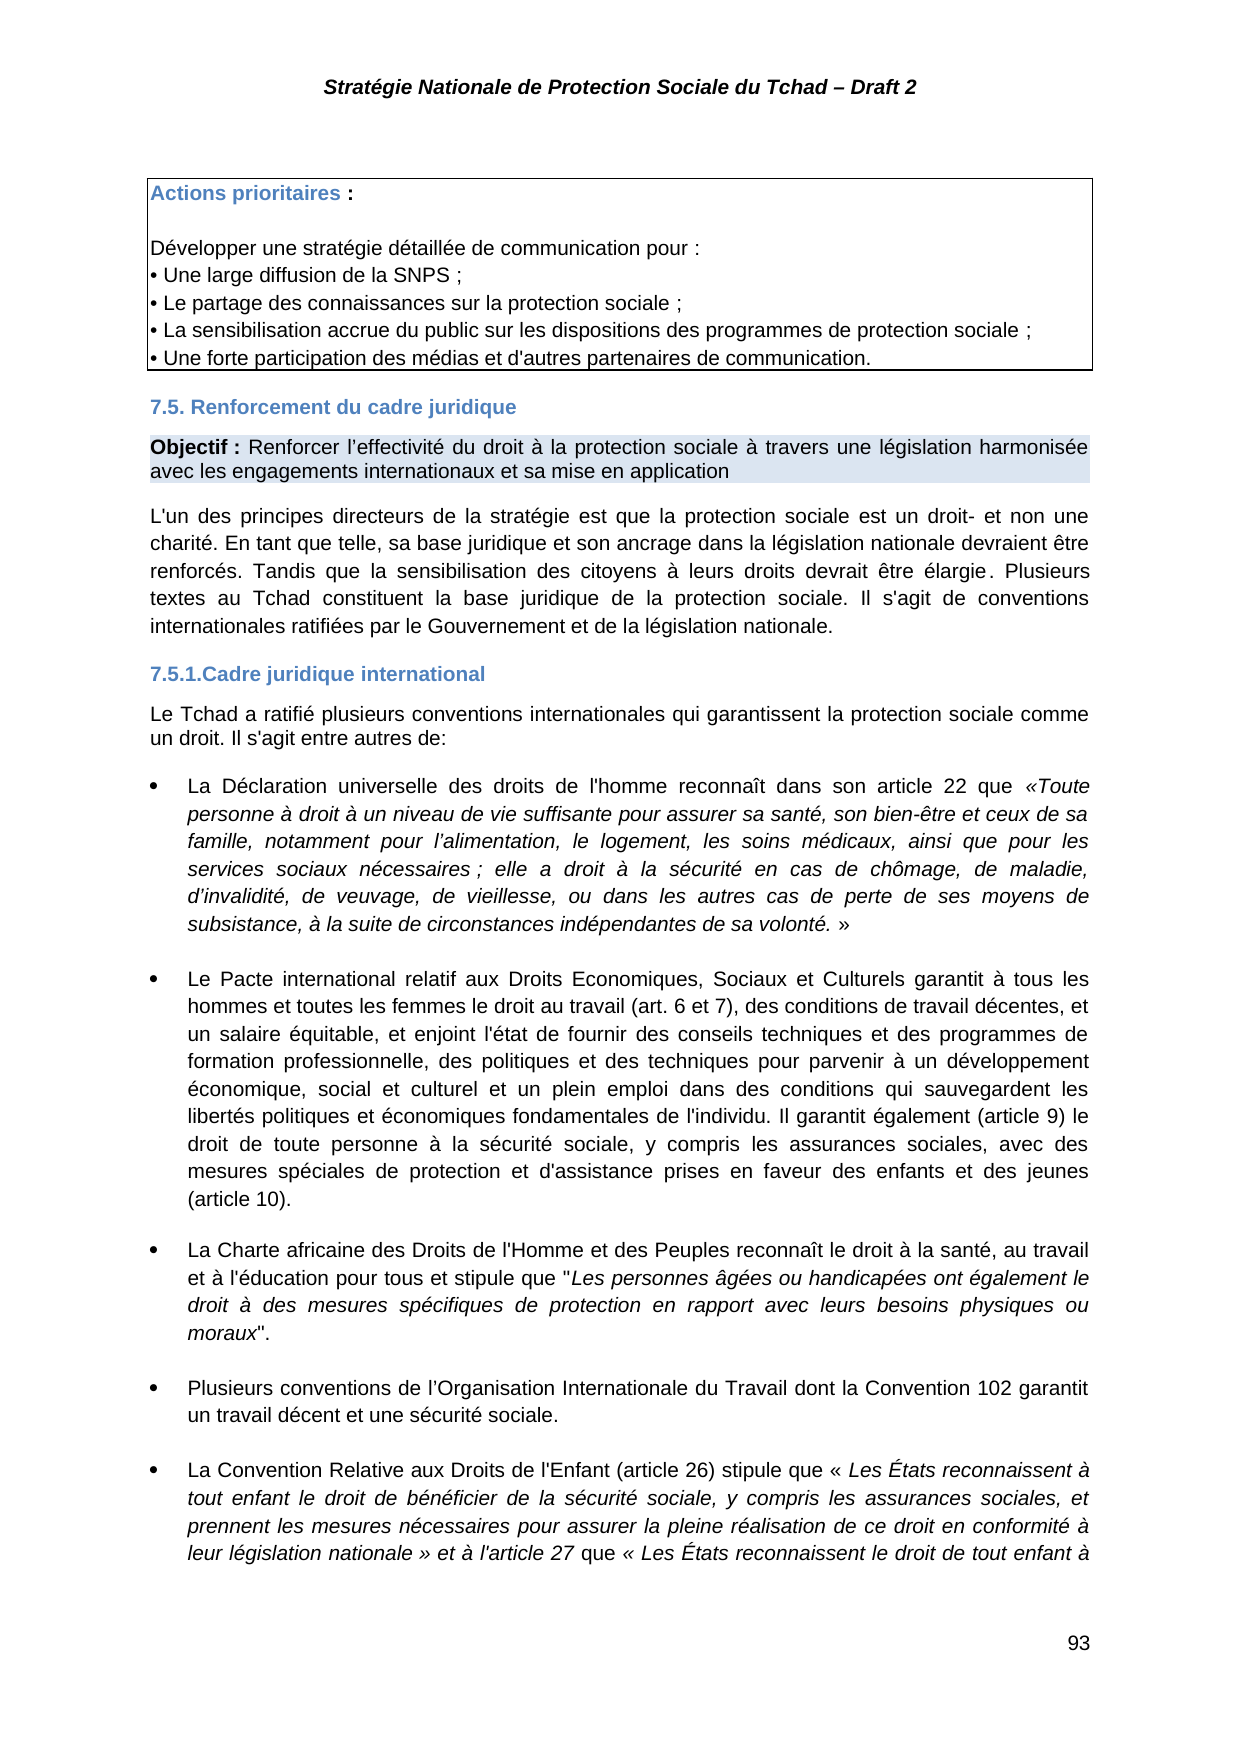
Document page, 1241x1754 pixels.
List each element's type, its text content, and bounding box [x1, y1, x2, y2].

text Objectif : Renforcer l’effectivité du droit à la protection sociale à travers une législation harmonisée avec les engagements internationaux et sa mise en application [150, 435, 1090, 483]
text L'un des principes directeurs de la stratégie est que la protection sociale est un droit- et non une charité. En tant que telle, sa base juridique et son ancrage dans la législation nationale devraient être renforcés. Tandis que la sensibilisation des citoyens à leurs droits devrait être élargie. Plusieurs textes au Tchad constituent la base juridique de la protection sociale. Il s'agit de conventions internationales ratifiées par le Gouvernement et de la législation nationale. [150, 504, 1090, 638]
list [150, 1458, 1090, 1565]
text Actions prioritaires : [148, 179, 1092, 204]
text Le Tchad a ratifié plusieurs conventions internationales qui garantissent la protection sociale comme un droit. Il s'agit entre autres de: [150, 702, 1090, 750]
list Plusieurs conventions de l’Organisation Internationale du Travail dont la Convention 102 garantit un travail décent et une sécurité sociale. [150, 1376, 1090, 1427]
text • Une forte participation des médias et d'autres partenaires de communication. [148, 342, 1092, 369]
text • La sensibilisation accrue du public sur les dispositions des programmes de protection sociale ; [148, 315, 1092, 342]
list La Charte africaine des Droits de l'Homme et des Peuples reconnaît le droit à la santé, au travail et à l'éducation pour tous et stipule que "Les personnes âgées ou handicapées ont également le droit à des mesures spécifiques de protection en rapport avec leurs besoins physiques ou moraux". [150, 1238, 1090, 1345]
text Développer une stratégie détaillée de communication pour : [148, 232, 1092, 259]
text • Une large diffusion de la SNPS ; [148, 260, 1092, 287]
text • Le partage des connaissances sur la protection sociale ; [148, 287, 1092, 314]
subtitle 7.5.1.Cadre juridique international [150, 662, 1090, 686]
list La Déclaration universelle des droits de l'homme reconnaît dans son article 22 que «Toute personne à droit à un niveau de vie suffisante pour assurer sa santé, son bien-être et ceux de sa famille, notamment pour l’alimentation, le logement, les soins médicaux, ainsi que pour les services sociaux nécessaires ; elle a droit à la sécurité en cas de chômage, de maladie, d’invalidité, de veuvage, de vieillesse, ou dans les autres cas de perte de ses moyens de subsistance, à la suite de circonstances indépendantes de sa volonté. » [150, 774, 1090, 936]
list Le Pacte international relatif aux Droits Economiques, Sociaux et Culturels garantit à tous les hommes et toutes les femmes le droit au travail (art. 6 et 7), des conditions de travail décentes, et un salaire équitable, et enjoint l'état de fournir des conseils techniques et des programmes de formation professionnelle, des politiques et des techniques pour parvenir à un développement économique, social et culturel et un plein emploi dans des conditions qui sauvegardent les libertés politiques et économiques fondamentales de l'individu. Il garantit également (article 9) le droit de toute personne à la sécurité sociale, y compris les assurances sociales, avec des mesures spéciales de protection et d'assistance prises en faveur des enfants et des jeunes (article 10). [150, 967, 1090, 1211]
subtitle 7.5. Renforcement du cadre juridique [150, 395, 1090, 419]
